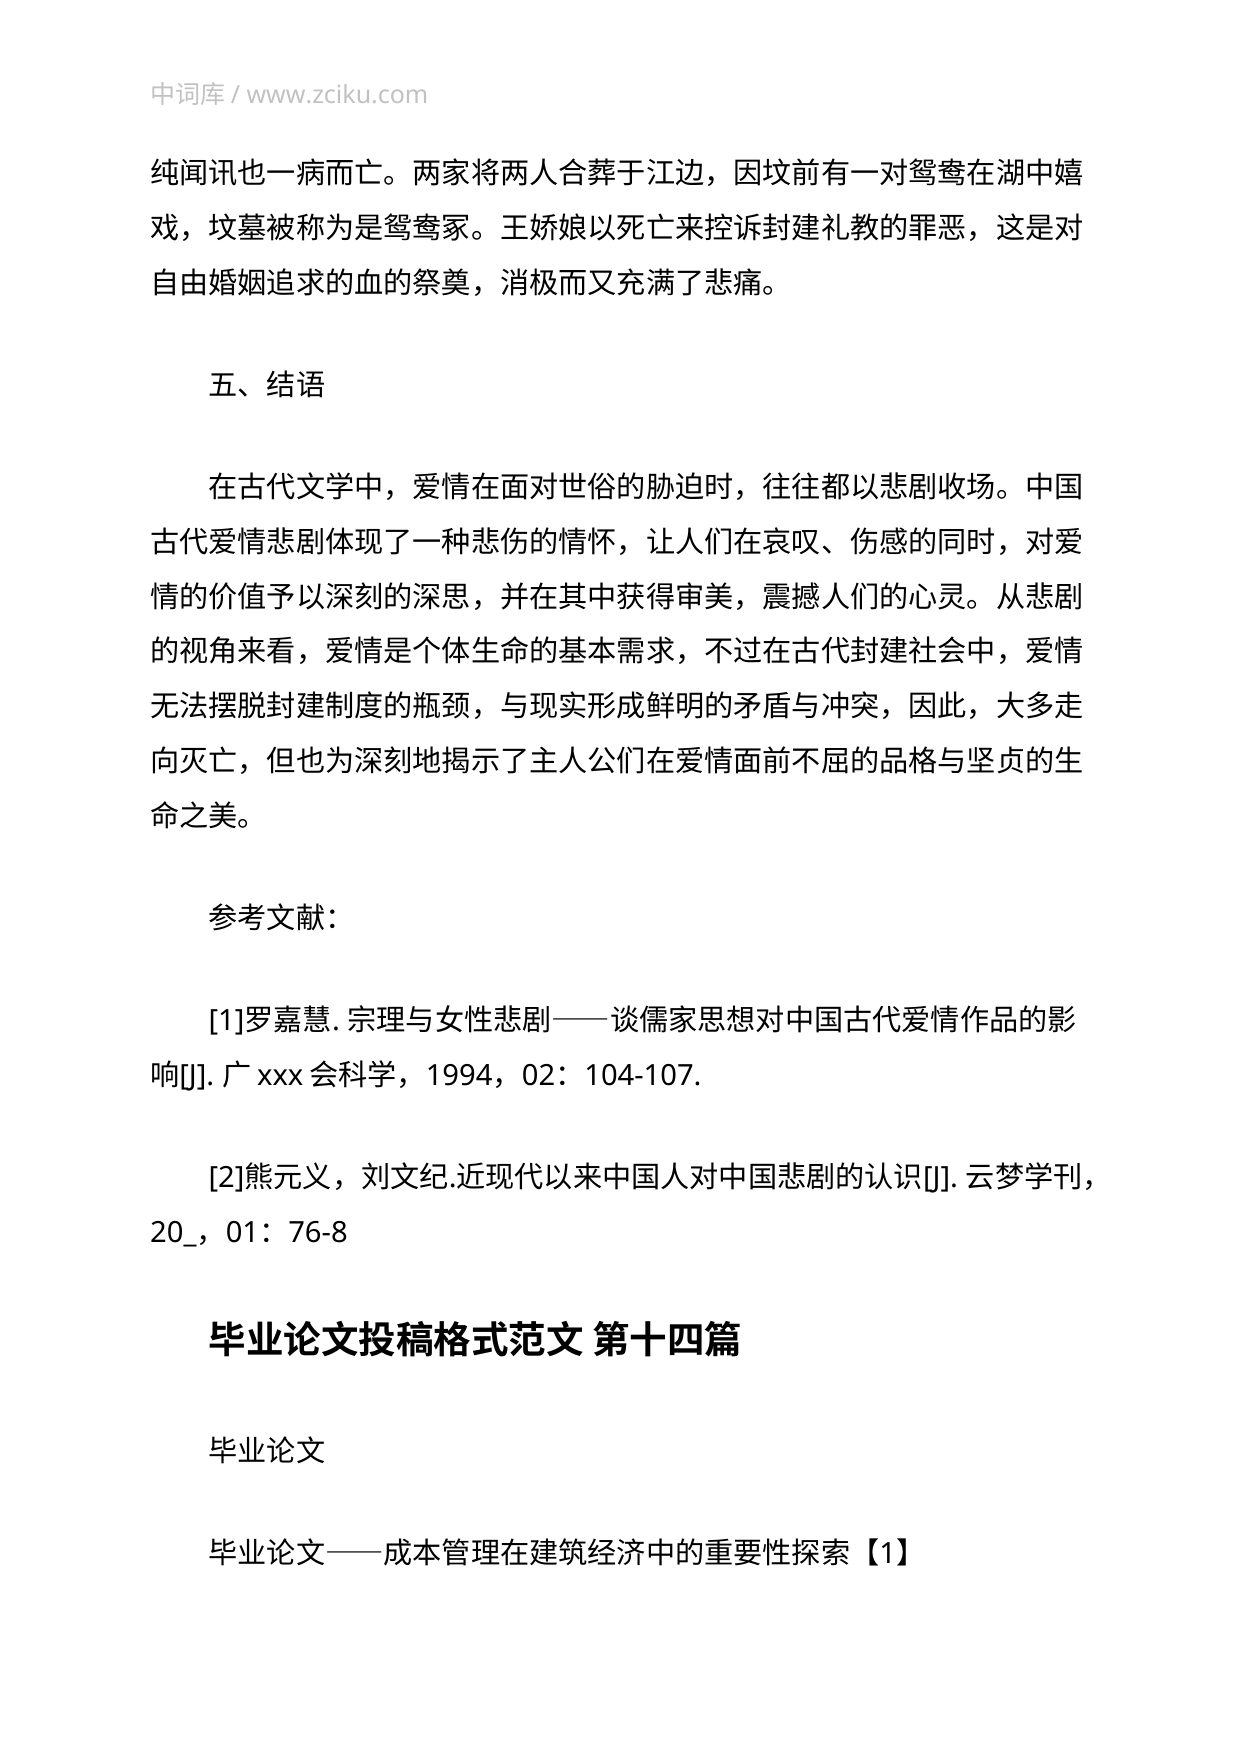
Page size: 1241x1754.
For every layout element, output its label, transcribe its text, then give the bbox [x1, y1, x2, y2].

text [1]罗嘉慧. 宗理与女性悲剧——谈儒家思想对中国古代爱情作品的影响[J]. 广xxx会科学，1994，02：104-107. [150, 996, 1090, 1094]
text 五、结语 [150, 362, 1090, 404]
text 毕业论文——成本管理在建筑经济中的重要性探索【1】 [150, 1529, 1090, 1572]
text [150, 150, 1090, 302]
text 在古代文学中，爱情在面对世俗的胁迫时，往往都以悲剧收场。中国古代爱情悲剧体现了一种悲伤的情怀，让人们在哀叹、伤感的同时，对爱情的价值予以深刻的深思，并在其中获得审美，震撼人们的心灵。从悲剧的视角来看，爱情是个体生命的基本需求，不过在古代封建社会中，爱情无法摆脱封建制度的瓶颈，与现实形成鲜明的矛盾与冲突，因此，大多走向灭亡，但也为深刻地揭示了主人公们在爱情面前不屈的品格与坚贞的生命之美。 [150, 463, 1090, 835]
text 毕业论文 [150, 1428, 1090, 1470]
text [2]熊元义，刘文纪.近现代以来中国人对中国悲剧的认识[J]. 云梦学刊，20_，01：76-8 [150, 1153, 1090, 1251]
text 参考文献： [150, 894, 1090, 937]
text 毕业论文投稿格式范文 第十四篇 [150, 1310, 1090, 1364]
